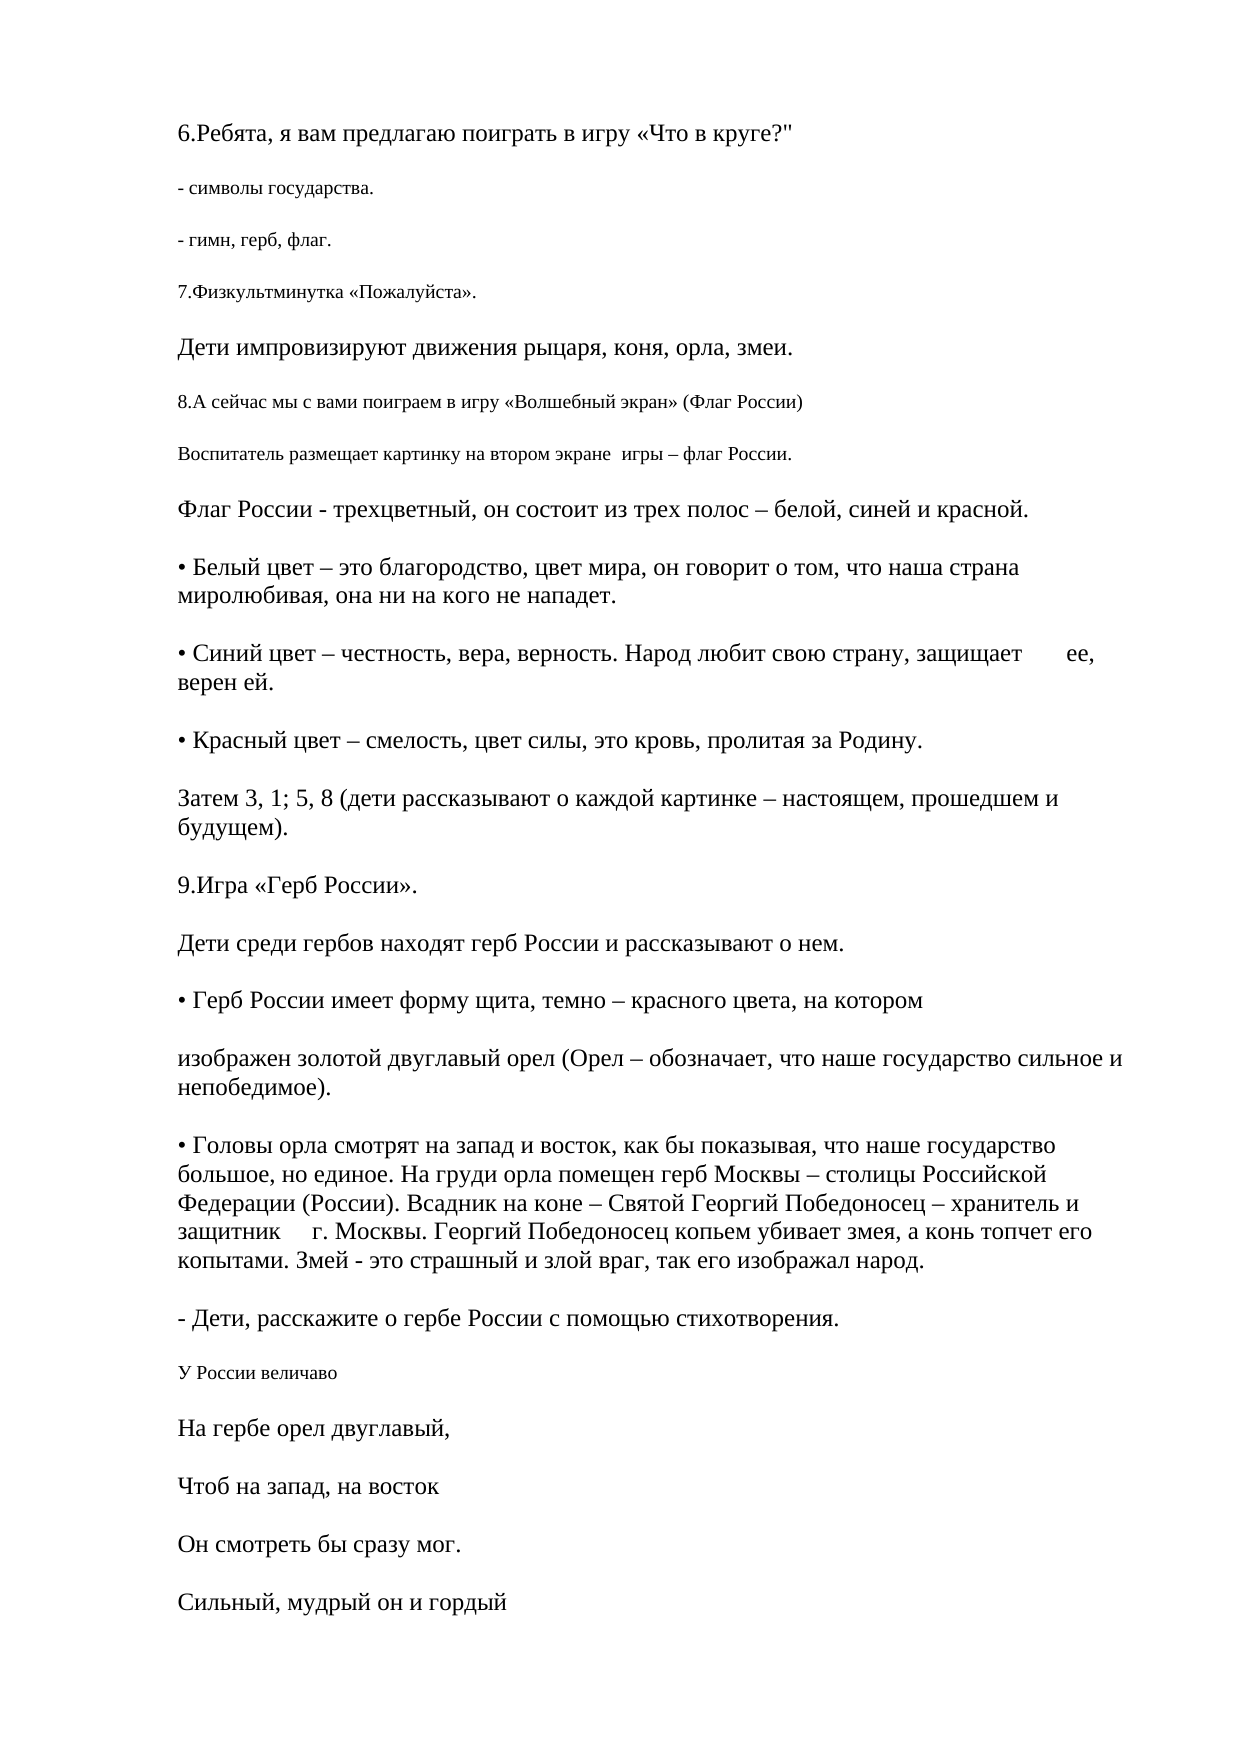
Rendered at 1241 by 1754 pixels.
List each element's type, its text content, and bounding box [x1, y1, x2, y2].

text • Красный цвет – смелость, цвет силы, это кровь, пролитая за Родину. [177, 725, 1152, 754]
text На гербе орел двуглавый, [177, 1413, 1152, 1442]
text Чтоб на запад, на восток [177, 1471, 1152, 1499]
text У России величаво [177, 1361, 1152, 1384]
text - гимн, герб, флаг. [177, 228, 1152, 251]
text • Герб России имеет форму щита, темно – красного цвета, на котором [177, 986, 1152, 1014]
text Дети импровизируют движения рыцаря, коня, орла, змеи. [177, 332, 1152, 361]
text изображен золотой двуглавый орел (Орел – обозначает, что наше государство сильное и непобедимое). [177, 1043, 1152, 1101]
text Сильный, мудрый он и гордый [177, 1587, 1152, 1615]
text • Головы орла смотрят на запад и восток, как бы показывая, что наше государство большое, но единое. На груди орла помещен герб Москвы – столицы Российской Федерации (России). Всадник на коне – Святой Георгий Победоносец – хранитель и защитник г. Москвы. Георгий Победоносец копьем убивает змея, а конь топчет его копытами. Змей - это страшный и злой враг, так его изображал народ. [177, 1130, 1152, 1274]
text • Синий цвет – честность, вера, верность. Народ любит свою страну, защищает ее, верен ей. [177, 638, 1152, 696]
text • Белый цвет – это благородство, цвет мира, он говорит о том, что наша страна миролюбивая, она ни на кого не нападет. [177, 552, 1152, 609]
text Дети среди гербов находят герб России и рассказывают о нем. [177, 928, 1152, 956]
text Он смотреть бы сразу мог. [177, 1529, 1152, 1557]
text Воспитатель размещает картинку на втором экране игры – флаг России. [177, 442, 1152, 465]
text Затем 3, 1; 5, 8 (дети рассказывают о каждой картинке – настоящем, прошедшем и будущем). [177, 783, 1152, 841]
text 7.Физкультминутка «Пожалуйста». [177, 280, 1152, 303]
text Флаг России - трехцветный, он состоит из трех полос – белой, синей и красной. [177, 494, 1152, 523]
text 9.Игра «Герб России». [177, 870, 1152, 898]
text 8.А сейчас мы с вами поиграем в игру «Волшебный экран» (Флаг России) [177, 390, 1152, 413]
text - символы государства. [177, 176, 1152, 199]
text - Дети, расскажите о гербе России с помощью стихотворения. [177, 1303, 1152, 1332]
text 6.Ребята, я вам предлагаю поиграть в игру «Что в круге?" [177, 118, 1152, 147]
